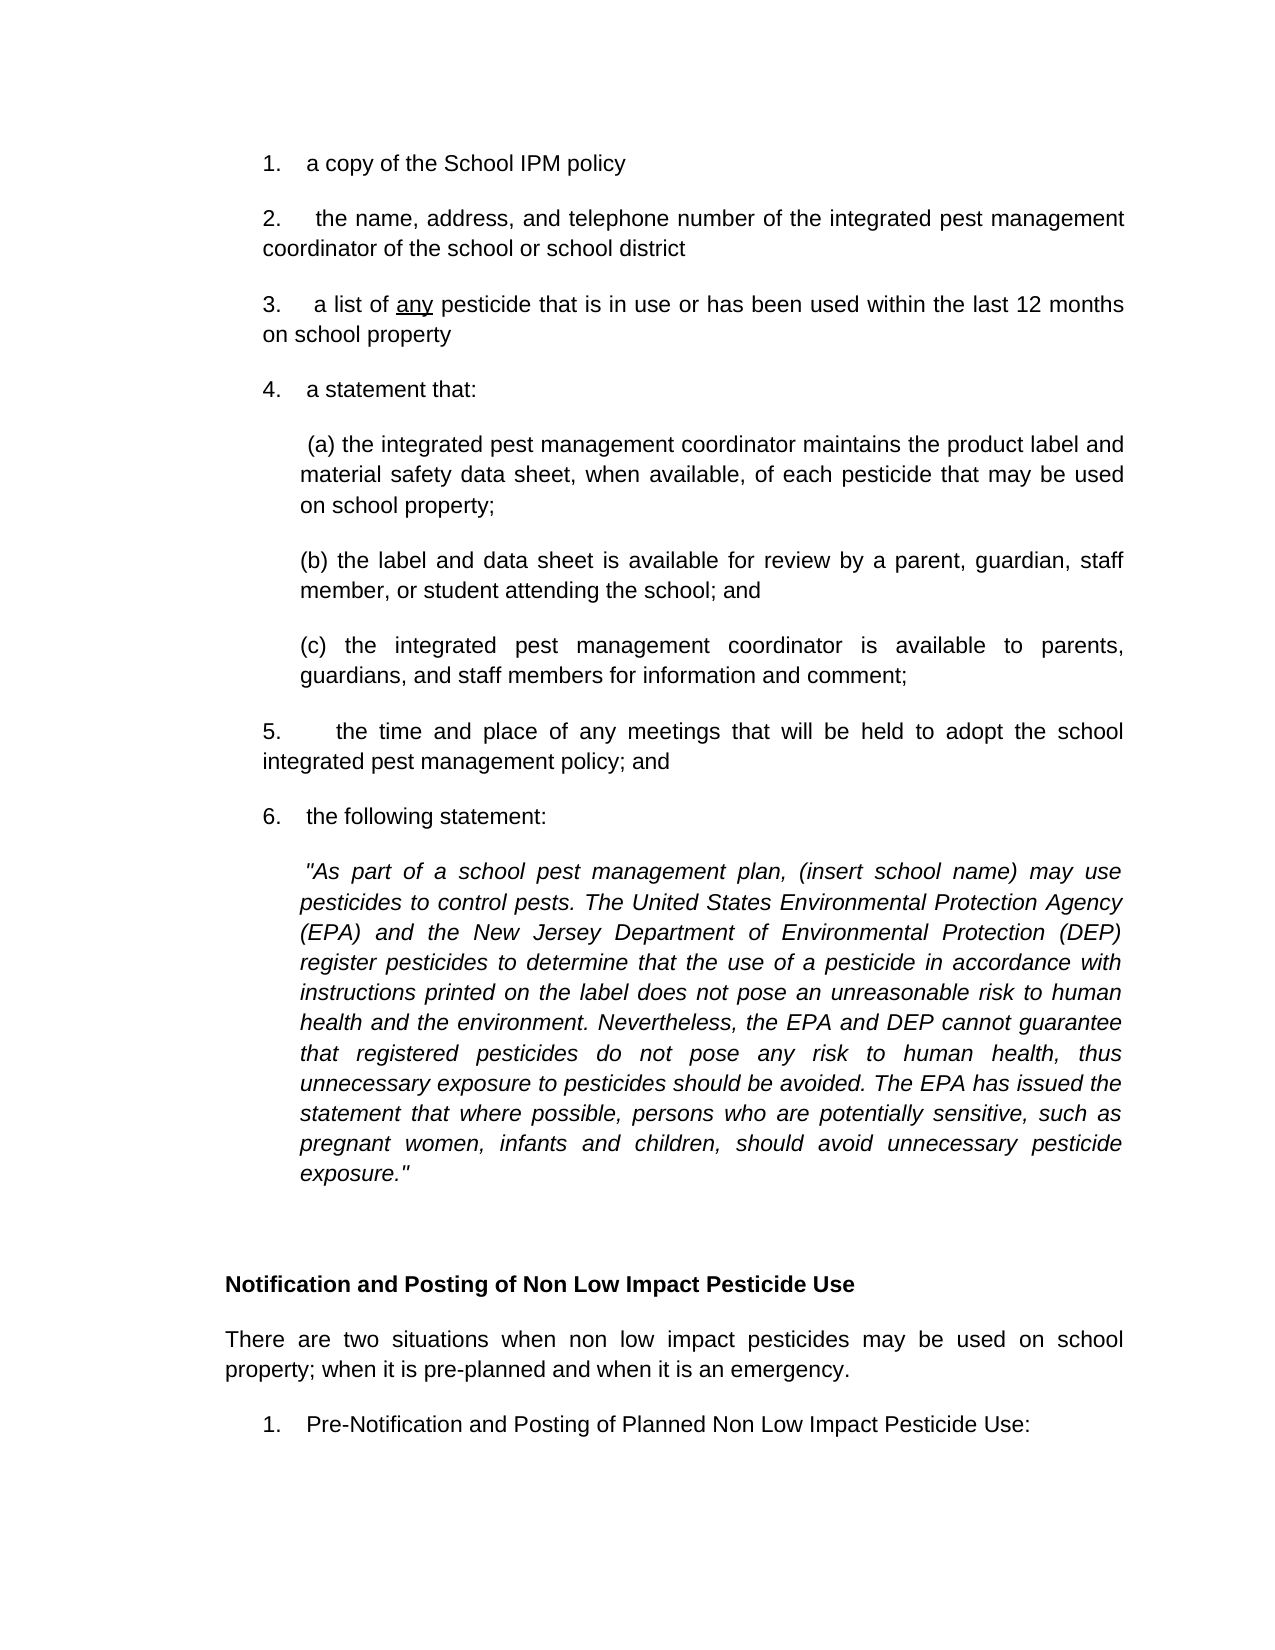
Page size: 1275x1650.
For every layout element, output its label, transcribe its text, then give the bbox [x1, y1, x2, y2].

text 1. a copy of the School IPM policy [262, 150, 1125, 176]
text 1. Pre-Notification and Posting of Planned Non Low Impact Pesticide Use: [262, 1411, 1125, 1438]
text (c) the integrated pest management coordinator is available to parents, guardians, and staff members for information and comment; [300, 632, 1125, 689]
text Notification and Posting of Non Low Impact Pesticide Use [225, 1271, 1125, 1297]
text (b) the label and data sheet is available for review by a parent, guardian, staff member, or student attending the school; and [300, 547, 1125, 603]
text "As part of a school pest management plan, (insert school name) may use pesticides to control pests. The United States Environmental Protection Agency (EPA) and the New Jersey Department of Environmental Protection (DEP) register pesticides to determine that the use of a pesticide in accordance with instructions printed on the label does not pose an unreasonable risk to human health and the environment. Nevertheless, the EPA and DEP cannot guarantee that registered pesticides do not pose any risk to human health, thus unnecessary exposure to pesticides should be avoided. The EPA has issued the statement that where possible, persons who are potentially sensitive, such as pregnant women, infants and children, should avoid unnecessary pesticide exposure." [281, 858, 1125, 1187]
text (a) the integrated pest management coordinator maintains the product label and material safety data sheet, when available, of each pesticide that may be used on school property; [300, 431, 1125, 518]
text 4. a statement that: [262, 376, 1125, 402]
text 5. the time and place of any meetings that will be held to adopt the school integrated pest management policy; and [262, 718, 1125, 774]
text 6. the following statement: [262, 803, 1125, 829]
text 3. a list of any pesticide that is in use or has been used within the last 12 months on school property [262, 291, 1125, 347]
text 2. the name, address, and telephone number of the integrated pest management coordinator of the school or school district [262, 205, 1125, 262]
text There are two situations when non low impact pesticides may be used on school property; when it is pre-planned and when it is an emergency. [225, 1326, 1125, 1383]
